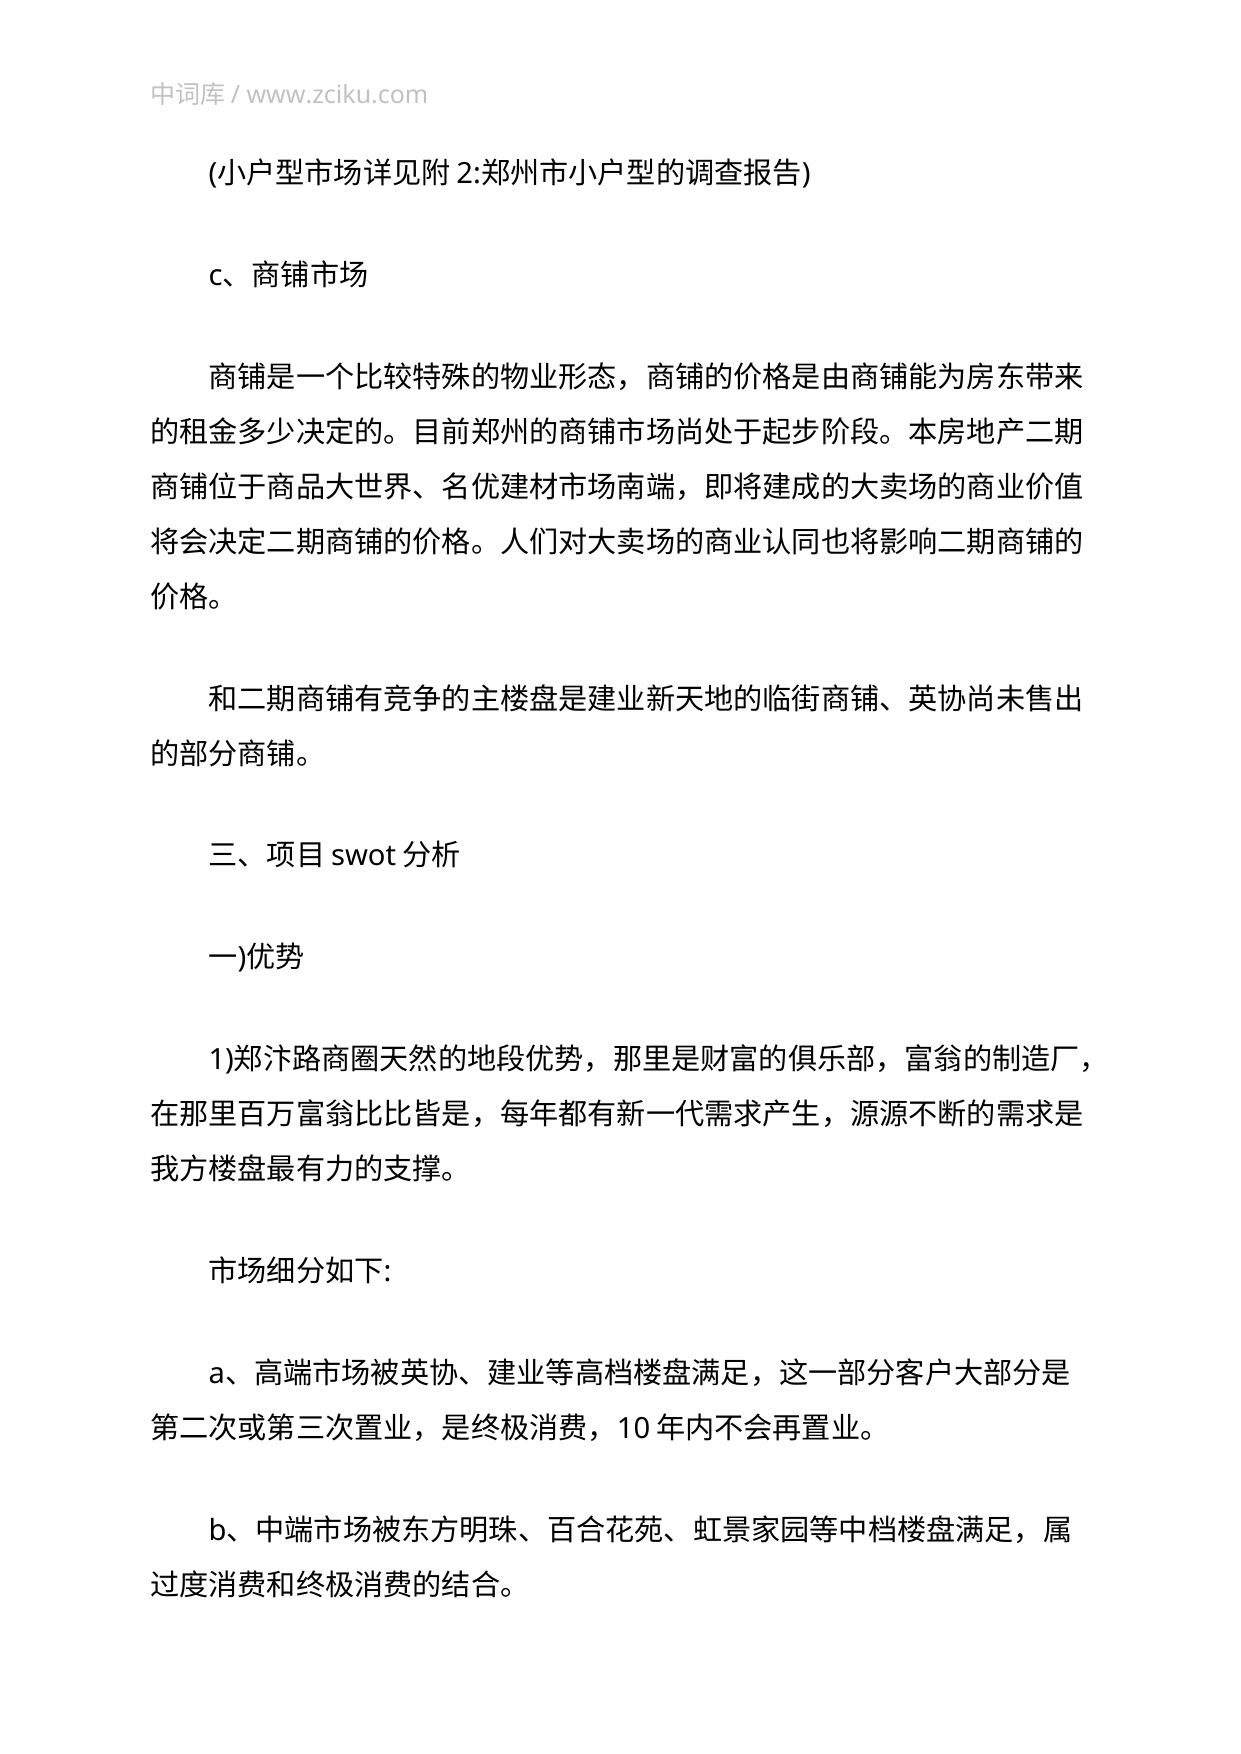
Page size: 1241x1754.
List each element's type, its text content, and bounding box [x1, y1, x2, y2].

text 市场细分如下: [150, 1248, 1090, 1290]
text c、商铺市场 [150, 252, 1090, 294]
text (小户型市场详见附2:郑州市小户型的调查报告) [150, 150, 1090, 192]
text 和二期商铺有竞争的主楼盘是建业新天地的临街商铺、英协尚未售出的部分商铺。 [150, 675, 1090, 772]
text 一)优势 [150, 934, 1090, 976]
text b、中端市场被东方明珠、百合花苑、虹景家园等中档楼盘满足，属过度消费和终极消费的结合。 [150, 1507, 1090, 1604]
text 三、项目swot分析 [150, 832, 1090, 874]
text 商铺是一个比较特殊的物业形态，商铺的价格是由商铺能为房东带来的租金多少决定的。目前郑州的商铺市场尚处于起步阶段。本房地产二期商铺位于商品大世界、名优建材市场南端，即将建成的大卖场的商业价值将会决定二期商铺的价格。人们对大卖场的商业认同也将影响二期商铺的价格。 [150, 354, 1090, 616]
text a、高端市场被英协、建业等高档楼盘满足，这一部分客户大部分是第二次或第三次置业，是终极消费，10年内不会再置业。 [150, 1349, 1090, 1447]
text 1)郑汴路商圈天然的地段优势，那里是财富的俱乐部，富翁的制造厂，在那里百万富翁比比皆是，每年都有新一代需求产生，源源不断的需求是我方楼盘最有力的支撑。 [150, 1036, 1090, 1188]
